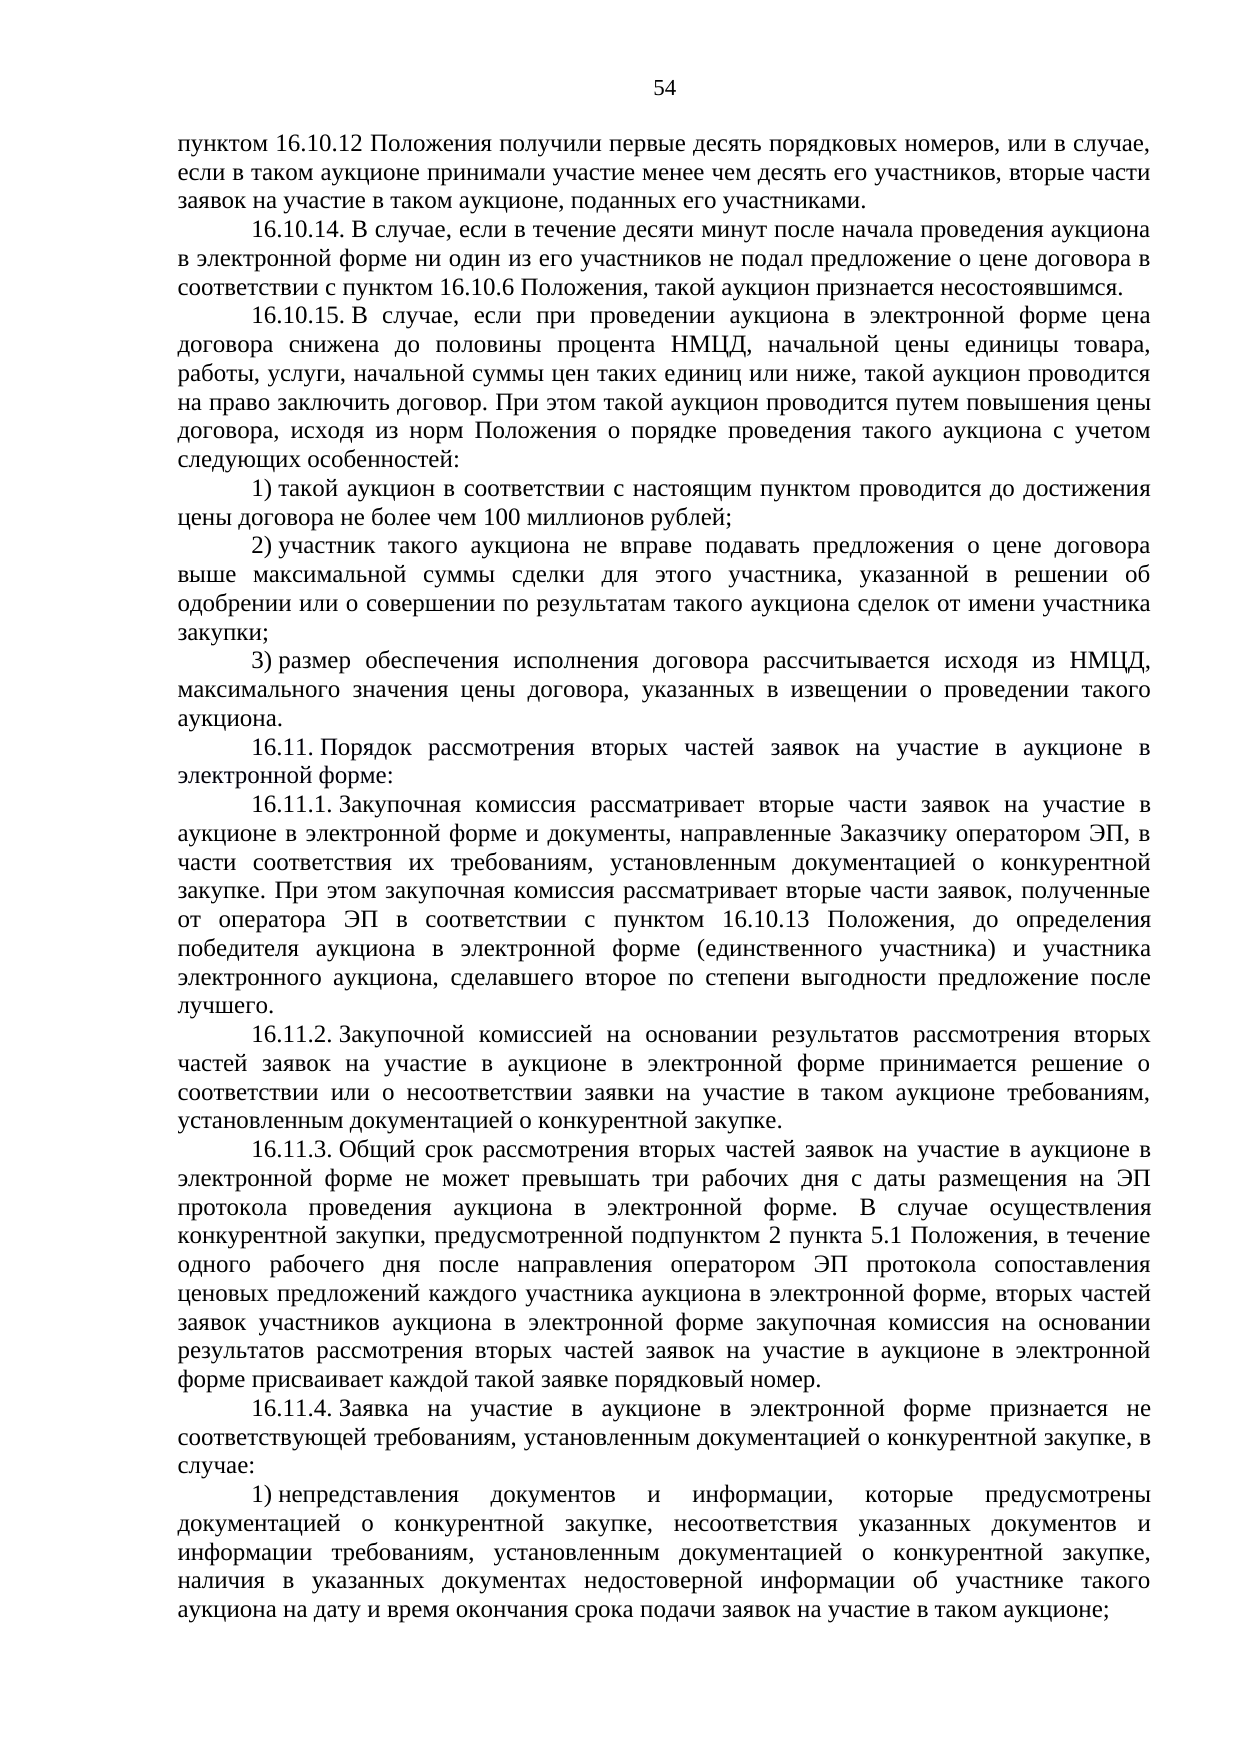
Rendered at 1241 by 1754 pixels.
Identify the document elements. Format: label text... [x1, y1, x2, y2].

list участник такого аукциона не вправе подавать предложения о цене договора выше максимальной суммы сделки для этого участника, указанной в решении об одобрении или о совершении по результатам такого аукциона сделок от имени участника закупки; [177, 531, 1152, 646]
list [177, 128, 1152, 214]
list Закупочной комиссией на основании результатов рассмотрения вторых частей заявок на участие в аукционе в электронной форме принимается решение о соответствии или о несоответствии заявки на участие в таком аукционе требованиям, установленным документацией о конкурентной закупке. [177, 1019, 1152, 1134]
list Заявка на участие в аукционе в электронной форме признается не соответствующей требованиям, установленным документацией о конкурентной закупке, в случае: [177, 1393, 1152, 1479]
list В случае, если при проведении аукциона в электронной форме цена договора снижена до половины процента НМЦД, начальной цены единицы товара, работы, услуги, начальной суммы цен таких единиц или ниже, такой аукцион проводится на право заключить договор. При этом такой аукцион проводится путем повышения цены договора, исходя из норм Положения о порядке проведения такого аукциона с учетом следующих особенностей: [177, 301, 1152, 473]
list непредставления документов и информации, которые предусмотрены документацией о конкурентной закупке, несоответствия указанных документов и информации требованиям, установленным документацией о конкурентной закупке, наличия в указанных документах недостоверной информации об участнике такого аукциона на дату и время окончания срока подачи заявок на участие в таком аукционе; [177, 1479, 1152, 1623]
list Общий срок рассмотрения вторых частей заявок на участие в аукционе в электронной форме не может превышать три рабочих дня с даты размещения на ЭП протокола проведения аукциона в электронной форме. В случае осуществления конкурентной закупки, предусмотренной подпунктом 2 пункта 5.1 Положения, в течение одного рабочего дня после направления оператором ЭП протокола сопоставления ценовых предложений каждого участника аукциона в электронной форме, вторых частей заявок участников аукциона в электронной форме закупочная комиссия на основании результатов рассмотрения вторых частей заявок на участие в аукционе в электронной форме присваивает каждой такой заявке порядковый номер. [177, 1134, 1152, 1393]
list такой аукцион в соответствии с настоящим пунктом проводится до достижения цены договора не более чем 100 миллионов рублей; [177, 473, 1152, 531]
list Порядок рассмотрения вторых частей заявок на участие в аукционе в электронной форме: [177, 732, 1152, 789]
list размер обеспечения исполнения договора рассчитывается исходя из НМЦД, максимального значения цены договора, указанных в извещении о проведении такого аукциона. [177, 646, 1152, 732]
list В случае, если в течение десяти минут после начала проведения аукциона в электронной форме ни один из его участников не подал предложение о цене договора в соответствии с пунктом 16.10.6 Положения, такой аукцион признается несостоявшимся. [177, 214, 1152, 301]
list Закупочная комиссия рассматривает вторые части заявок на участие в аукционе в электронной форме и документы, направленные Заказчику оператором ЭП, в части соответствия их требованиям, установленным документацией о конкурентной закупке. При этом закупочная комиссия рассматривает вторые части заявок, полученные от оператора ЭП в соответствии с пунктом 16.10.13 Положения, до определения победителя аукциона в электронной форме (единственного участника) и участника электронного аукциона, сделавшего второе по степени выгодности предложение после лучшего. [177, 789, 1152, 1019]
